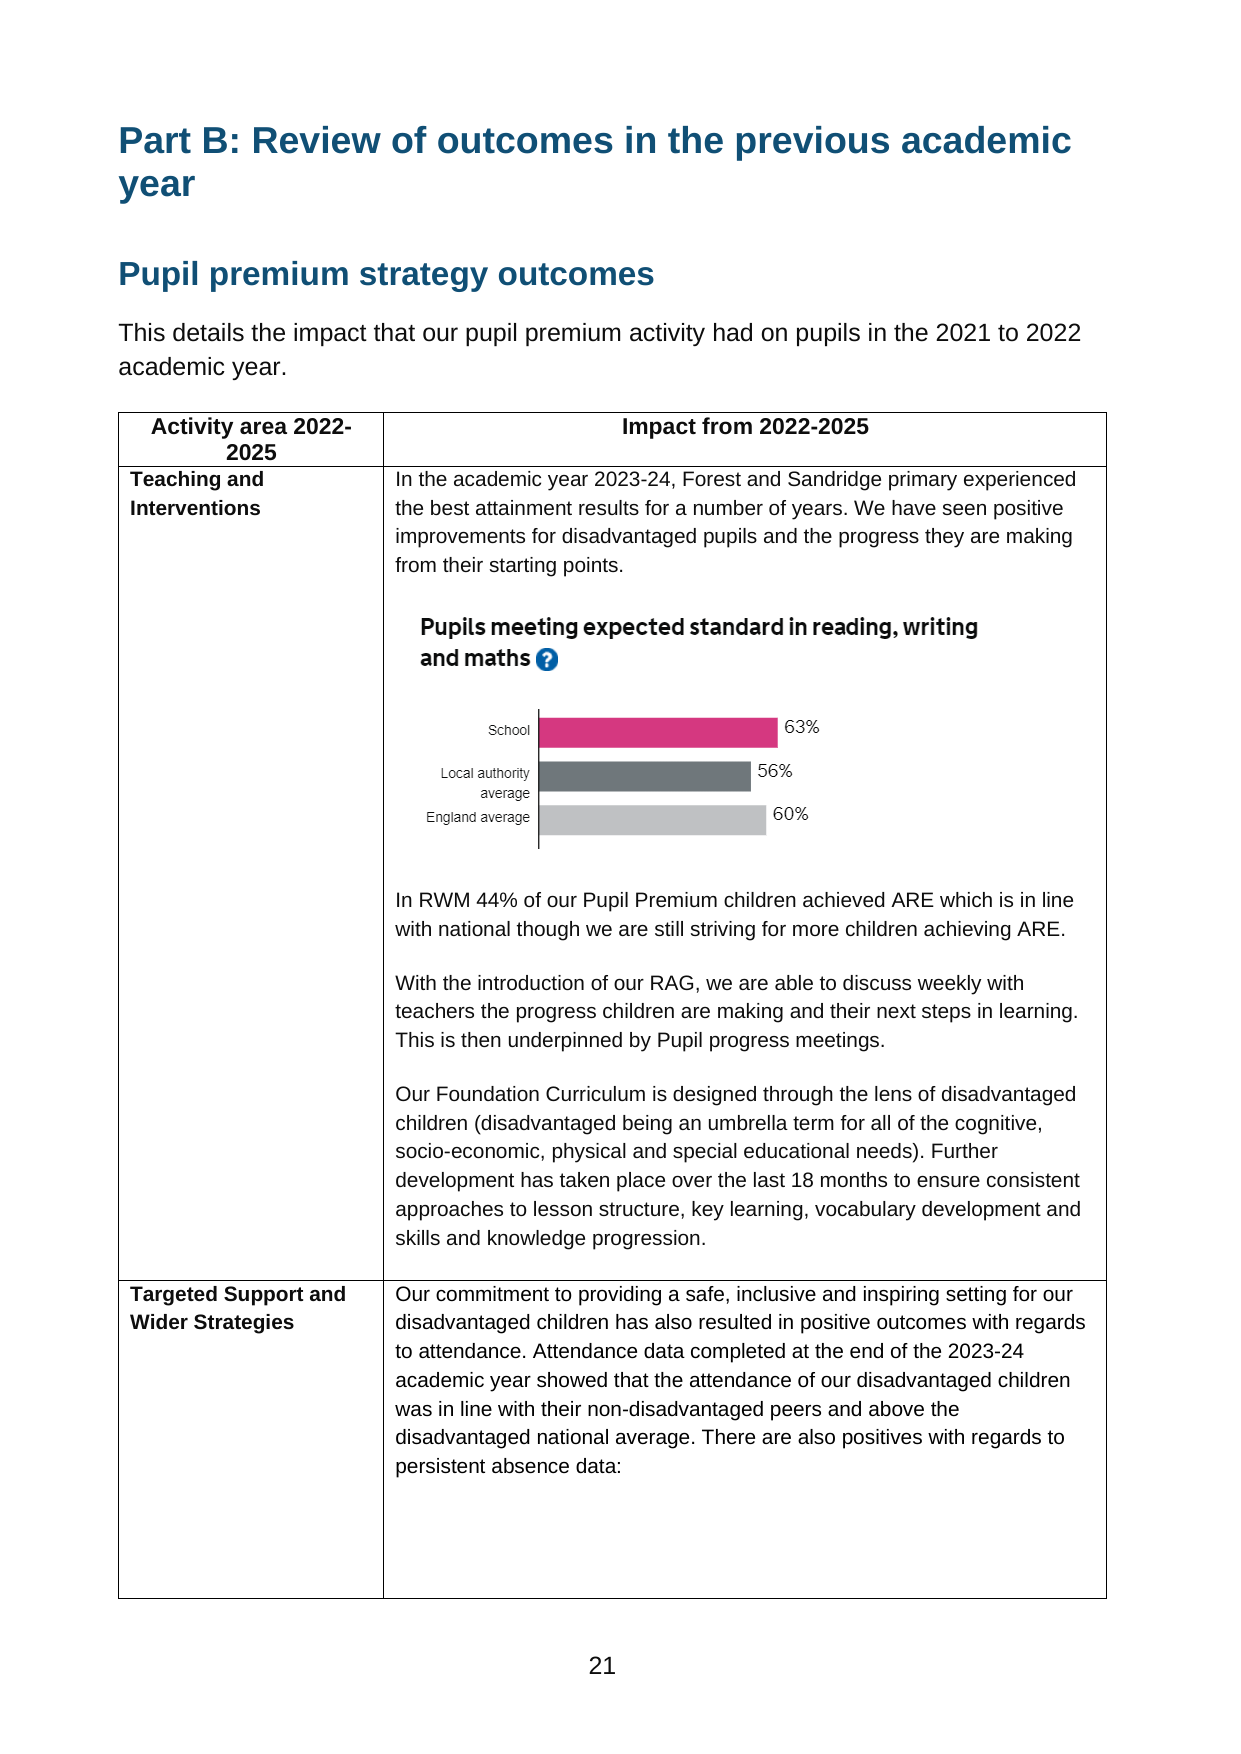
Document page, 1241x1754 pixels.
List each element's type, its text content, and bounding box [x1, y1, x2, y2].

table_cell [384, 1281, 1106, 1598]
picture [395, 606, 995, 858]
table_cell In the academic year 2023-24, Forest and Sandridge primary experienced the best attainment results for a number of years. We have seen positive improvements for disadvantaged pupils and the progress they are making from their starting points. In RWM 44% of our Pupil Premium children achieved ARE which is in line with national though we are still striving for more children achieving ARE. With the introduction of our RAG, we are able to discuss weekly with teachers the progress children are making and their next steps in learning. This is then underpinned by Pupil progress meetings. Our Foundation Curriculum is designed through the lens of disadvantaged children (disadvantaged being an umbrella term for all of the cognitive, socio-economic, physical and special educational needs). Further development has taken place over the last 18 months to ensure consistent approaches to lesson structure, key learning, vocabulary development and skills and knowledge progression. [384, 467, 1106, 1280]
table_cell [119, 1281, 383, 1598]
subtitle Part B: Review of outcomes in the previous academic year [118, 118, 1107, 204]
subtitle Pupil premium strategy outcomes [118, 254, 1107, 293]
table_header Activity area 2022-2025 [119, 413, 383, 466]
table_cell Teaching and Interventions [119, 467, 383, 1280]
table_header Impact from 2022-2025 [384, 413, 1106, 466]
text This details the impact that our pupil premium activity had on pupils in the 2021 to 2022 academic year. [118, 318, 1107, 381]
